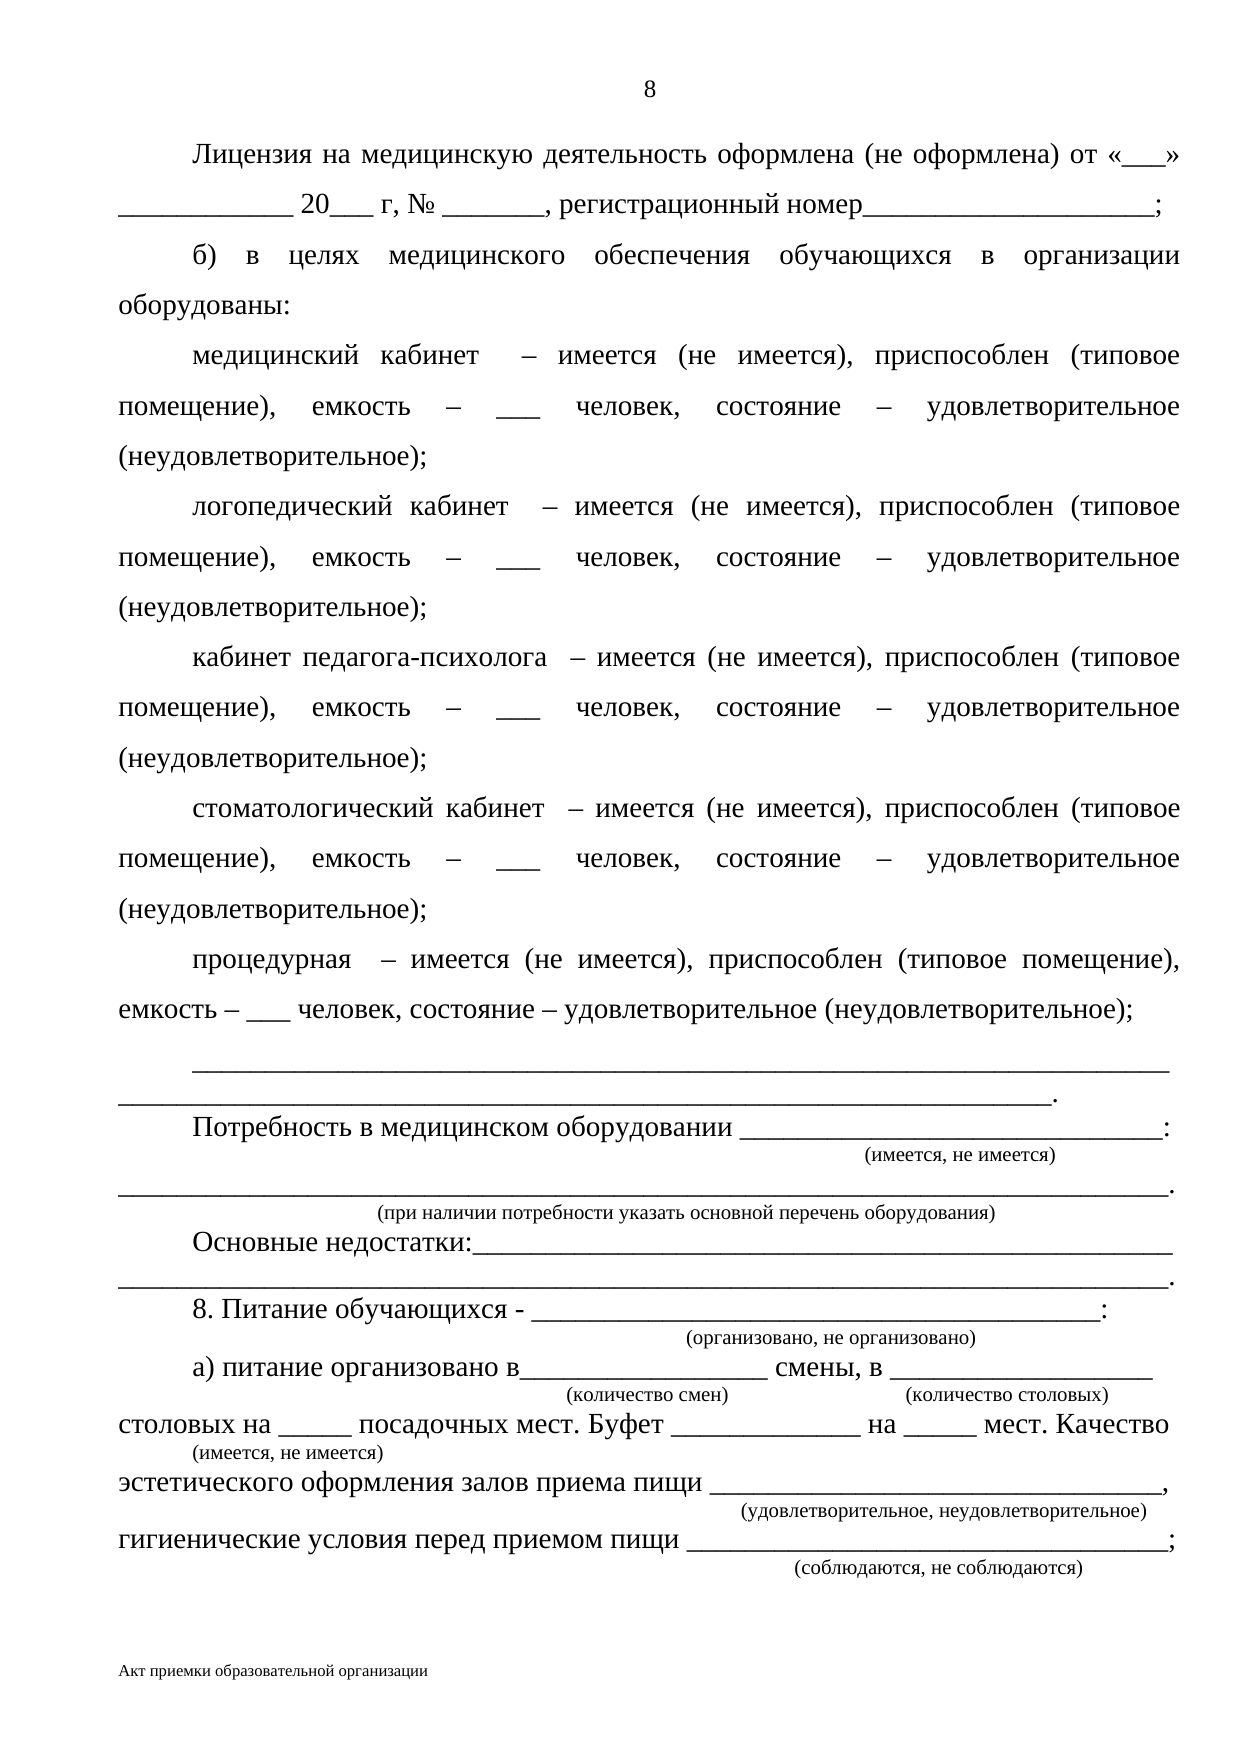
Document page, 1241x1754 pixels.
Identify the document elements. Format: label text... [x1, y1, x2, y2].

text медицинский кабинет – имеется (не имеется), приспособлен (типовое помещение), емкость – ___ человек, состояние – удовлетворительное (неудовлетворительное); [118, 337, 1181, 472]
text (при наличии потребности указать основной перечень оборудования) [118, 1200, 1181, 1224]
text столовых на _____ посадочных мест. Буфет _____________ на _____ мест. Качество [118, 1406, 1181, 1440]
text (соблюдаются, не соблюдаются) [118, 1555, 1181, 1579]
text б) в целях медицинского обеспечения обучающихся в организации оборудованы: [118, 237, 1181, 321]
text (удовлетворительное, неудовлетворительное) [118, 1497, 1181, 1522]
text кабинет педагога-психолога – имеется (не имеется), приспособлен (типовое помещение), емкость – ___ человек, состояние – удовлетворительное (неудовлетворительное); [118, 639, 1181, 773]
text гигиенические условия перед приемом пищи _________________________________; [118, 1522, 1181, 1555]
text Лицензия на медицинскую деятельность оформлена (не оформлена) от «___» ____________ 20___ г, № _______, регистрационный номер____________________; [118, 136, 1181, 220]
text (имеется, не имеется) [118, 1142, 1181, 1166]
text ___________________________________________________________________________________________________________________________________. [118, 1042, 1181, 1109]
text (имеется, не имеется) [118, 1440, 1181, 1464]
text Основные недостатки:________________________________________________ [118, 1224, 1181, 1258]
text стоматологический кабинет – имеется (не имеется), приспособлен (типовое помещение), емкость – ___ человек, состояние – удовлетворительное (неудовлетворительное); [118, 790, 1181, 924]
text логопедический кабинет – имеется (не имеется), приспособлен (типовое помещение), емкость – ___ человек, состояние – удовлетворительное (неудовлетворительное); [118, 488, 1181, 622]
text 8. Питание обучающихся - _______________________________________: [118, 1291, 1181, 1325]
text ________________________________________________________________________. [118, 1166, 1181, 1200]
text ________________________________________________________________________. [118, 1258, 1181, 1291]
text (организовано, не организовано) [118, 1325, 1181, 1349]
text а) питание организовано в_________________ смены, в __________________ [118, 1349, 1181, 1382]
text эстетического оформления залов приема пищи _______________________________, [118, 1464, 1181, 1497]
text (количество смен) (количество столовых) [118, 1382, 1181, 1406]
text процедурная – имеется (не имеется), приспособлен (типовое помещение), емкость – ___ человек, состояние – удовлетворительное (неудовлетворительное); [118, 941, 1181, 1025]
text Потребность в медицинском оборудовании _____________________________: [118, 1109, 1181, 1142]
